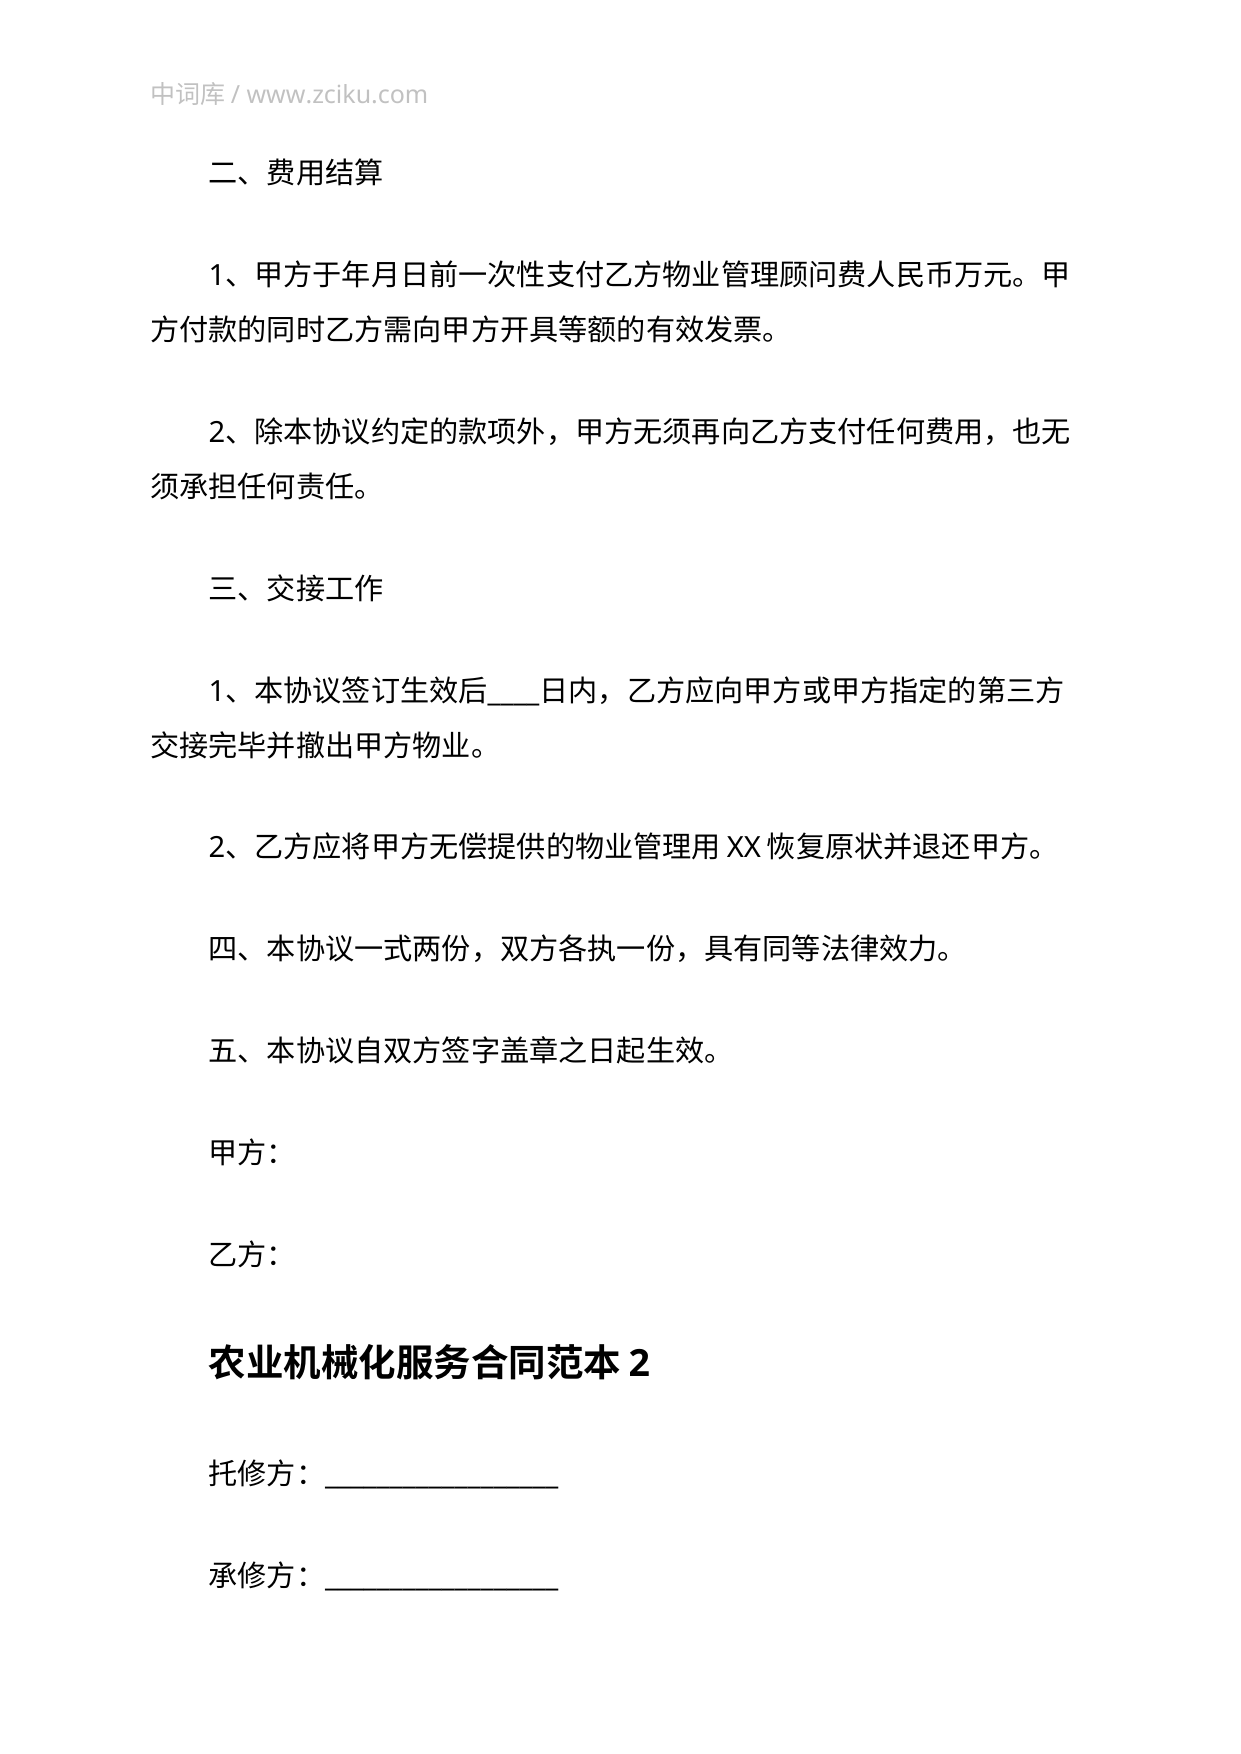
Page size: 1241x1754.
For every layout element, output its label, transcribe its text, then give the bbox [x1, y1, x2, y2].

text 2、乙方应将甲方无偿提供的物业管理用XX恢复原状并退还甲方。 [150, 824, 1090, 866]
text 四、本协议一式两份，双方各执一份，具有同等法律效力。 [150, 926, 1090, 968]
text 托修方：__________________ [150, 1451, 1090, 1493]
text 甲方： [150, 1129, 1090, 1172]
text 三、交接工作 [150, 565, 1090, 608]
text 2、除本协议约定的款项外，甲方无须再向乙方支付任何费用，也无须承担任何责任。 [150, 408, 1090, 506]
text 五、本协议自双方签字盖章之日起生效。 [150, 1028, 1090, 1070]
text 1、甲方于年月日前一次性支付乙方物业管理顾问费人民币万元。甲方付款的同时乙方需向甲方开具等额的有效发票。 [150, 252, 1090, 349]
text 1、本协议签订生效后____日内，乙方应向甲方或甲方指定的第三方交接完毕并撤出甲方物业。 [150, 667, 1090, 764]
text 乙方： [150, 1231, 1090, 1273]
text 承修方：__________________ [150, 1552, 1090, 1595]
text 二、费用结算 [150, 150, 1090, 192]
text 农业机械化服务合同范本2 [150, 1333, 1090, 1387]
